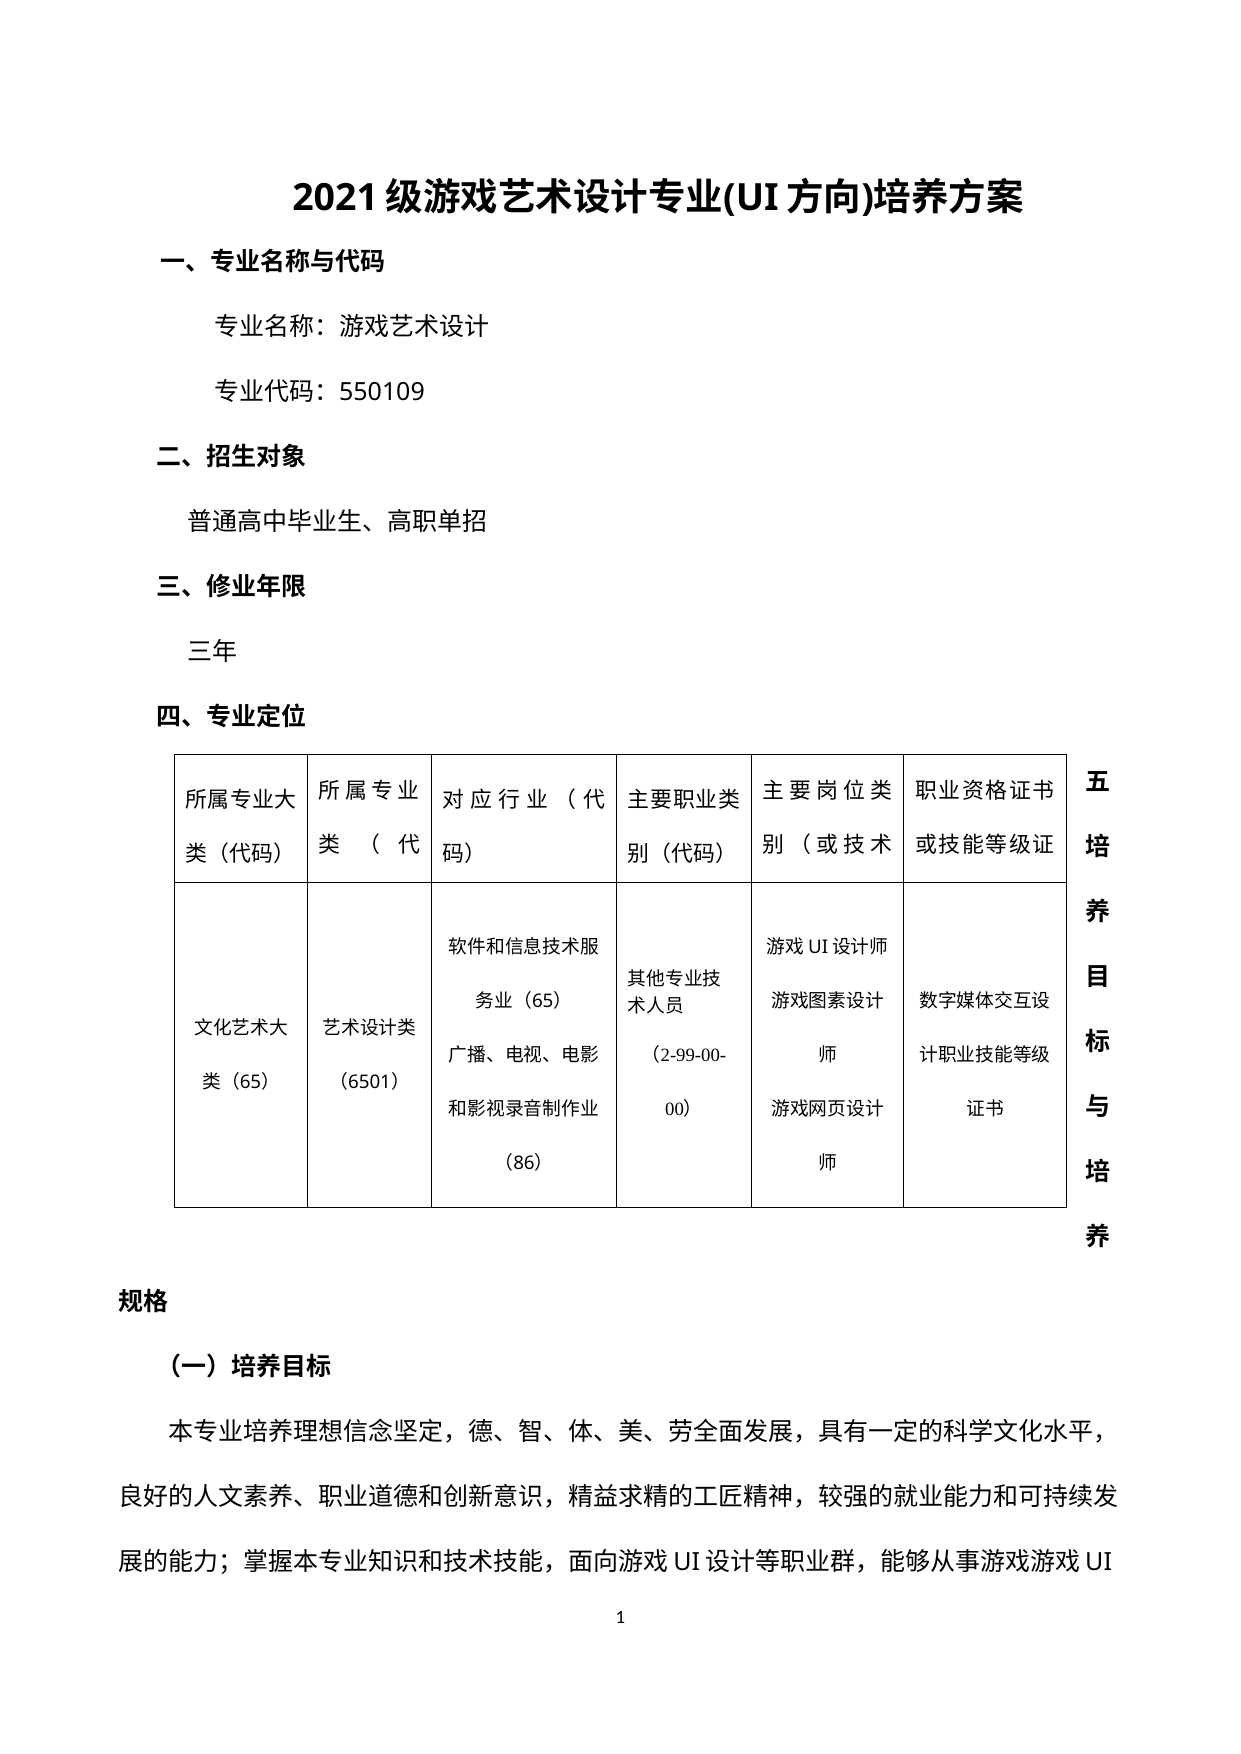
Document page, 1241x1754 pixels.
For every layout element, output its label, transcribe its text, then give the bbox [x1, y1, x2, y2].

table_cell 其他专业技术人员 （2-99-00-00） [617, 883, 751, 1207]
table_cell 游戏UI设计师 游戏图素设计师 游戏网页设计师 [752, 883, 903, 1207]
table_header 所属专业类（代码） [308, 755, 431, 882]
table_cell 软件和信息技术服务业（65） 广播、电视、电影和影视录音制作业 （86） [432, 883, 616, 1207]
text 专业名称：游戏艺术设计 [118, 292, 1122, 357]
table_cell 文化艺术大类（65） [175, 883, 307, 1207]
table_header 主要岗位类别（或技术领域） [752, 755, 903, 882]
table_header 所属专业大类（代码） [175, 755, 307, 882]
text 三、修业年限 [118, 552, 1122, 617]
text 二、招生对象 [118, 422, 1122, 487]
text 五、培养目标与培养规格 [118, 747, 1122, 1332]
table_header 主要职业类别（代码） [617, 755, 751, 882]
table_cell 艺术设计类（6501） [308, 883, 431, 1207]
table_cell 数字媒体交互设计职业技能等级证书 [904, 883, 1066, 1207]
text （一）培养目标 [118, 1332, 1122, 1397]
text 普通高中毕业生、高职单招 [118, 487, 1122, 552]
text 2021级游戏艺术设计专业(UI方向)培养方案 [118, 162, 1122, 227]
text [118, 1397, 1122, 1592]
text 三年 [118, 617, 1122, 682]
table_header 职业资格证书或技能等级证书 [904, 755, 1066, 882]
text 四、专业定位 [118, 682, 1122, 747]
text 专业代码：550109 [118, 357, 1122, 422]
text 一、专业名称与代码 [147, 227, 1122, 292]
table_header 对应行业（代码） [432, 755, 616, 882]
